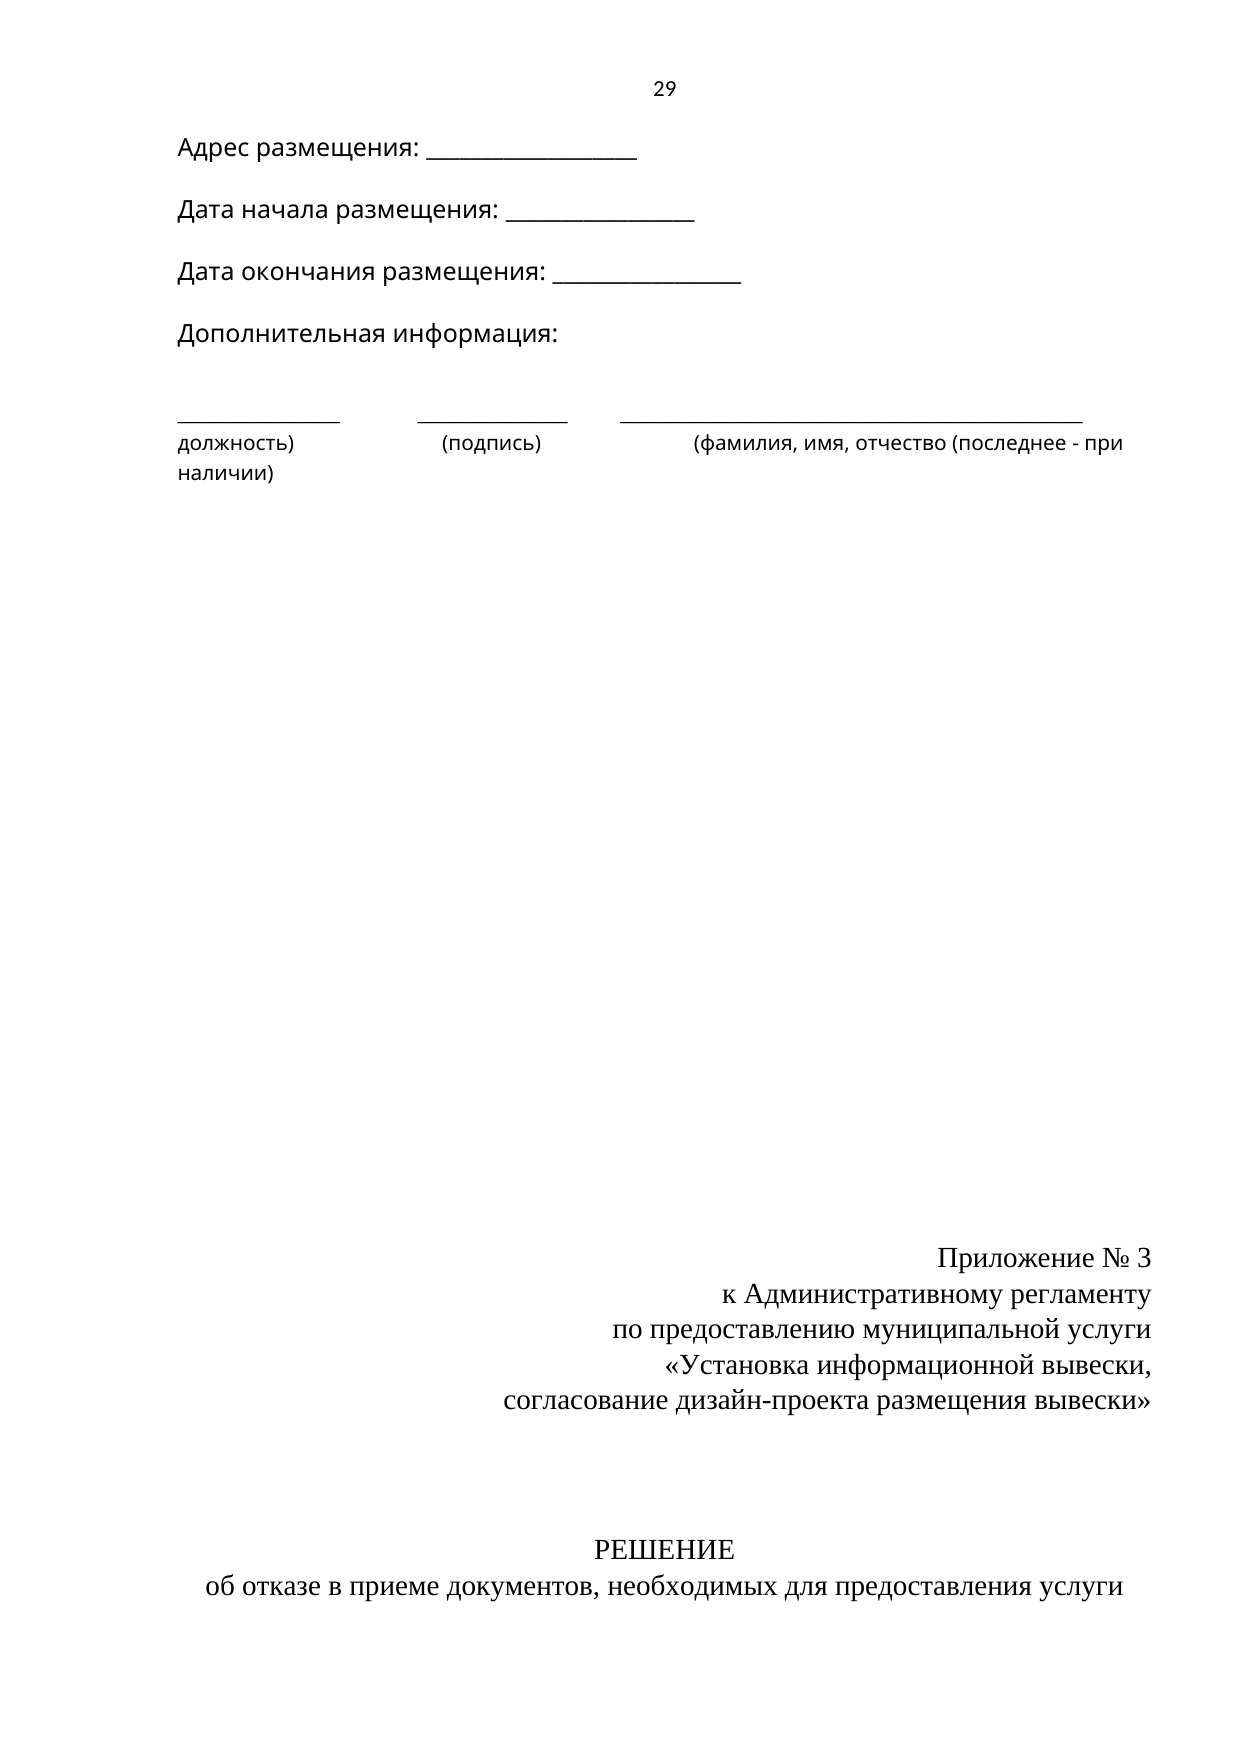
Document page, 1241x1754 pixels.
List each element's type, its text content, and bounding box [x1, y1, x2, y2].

text Адрес размещения: ___________________ [177, 130, 1152, 192]
text РЕШЕНИЕ [177, 1532, 1152, 1566]
text Дата окончания размещения: _________________ [177, 254, 1152, 316]
text Приложение № 3 к Административному регламенту по предоставлению муниципальной услуги «Установка информационной вывески, согласование дизайн-проекта размещения вывески» [177, 1240, 1152, 1416]
text об отказе в приеме документов, необходимых для предоставления услуги [177, 1568, 1152, 1601]
text _____________ ____________ _____________________________________ [177, 397, 1152, 426]
text Дата начала размещения: _________________ [177, 192, 1152, 254]
text должность) (подпись) (фамилия, имя, отчество (последнее - при наличии) [177, 428, 1152, 486]
text Дополнительная информация: [177, 316, 1152, 350]
